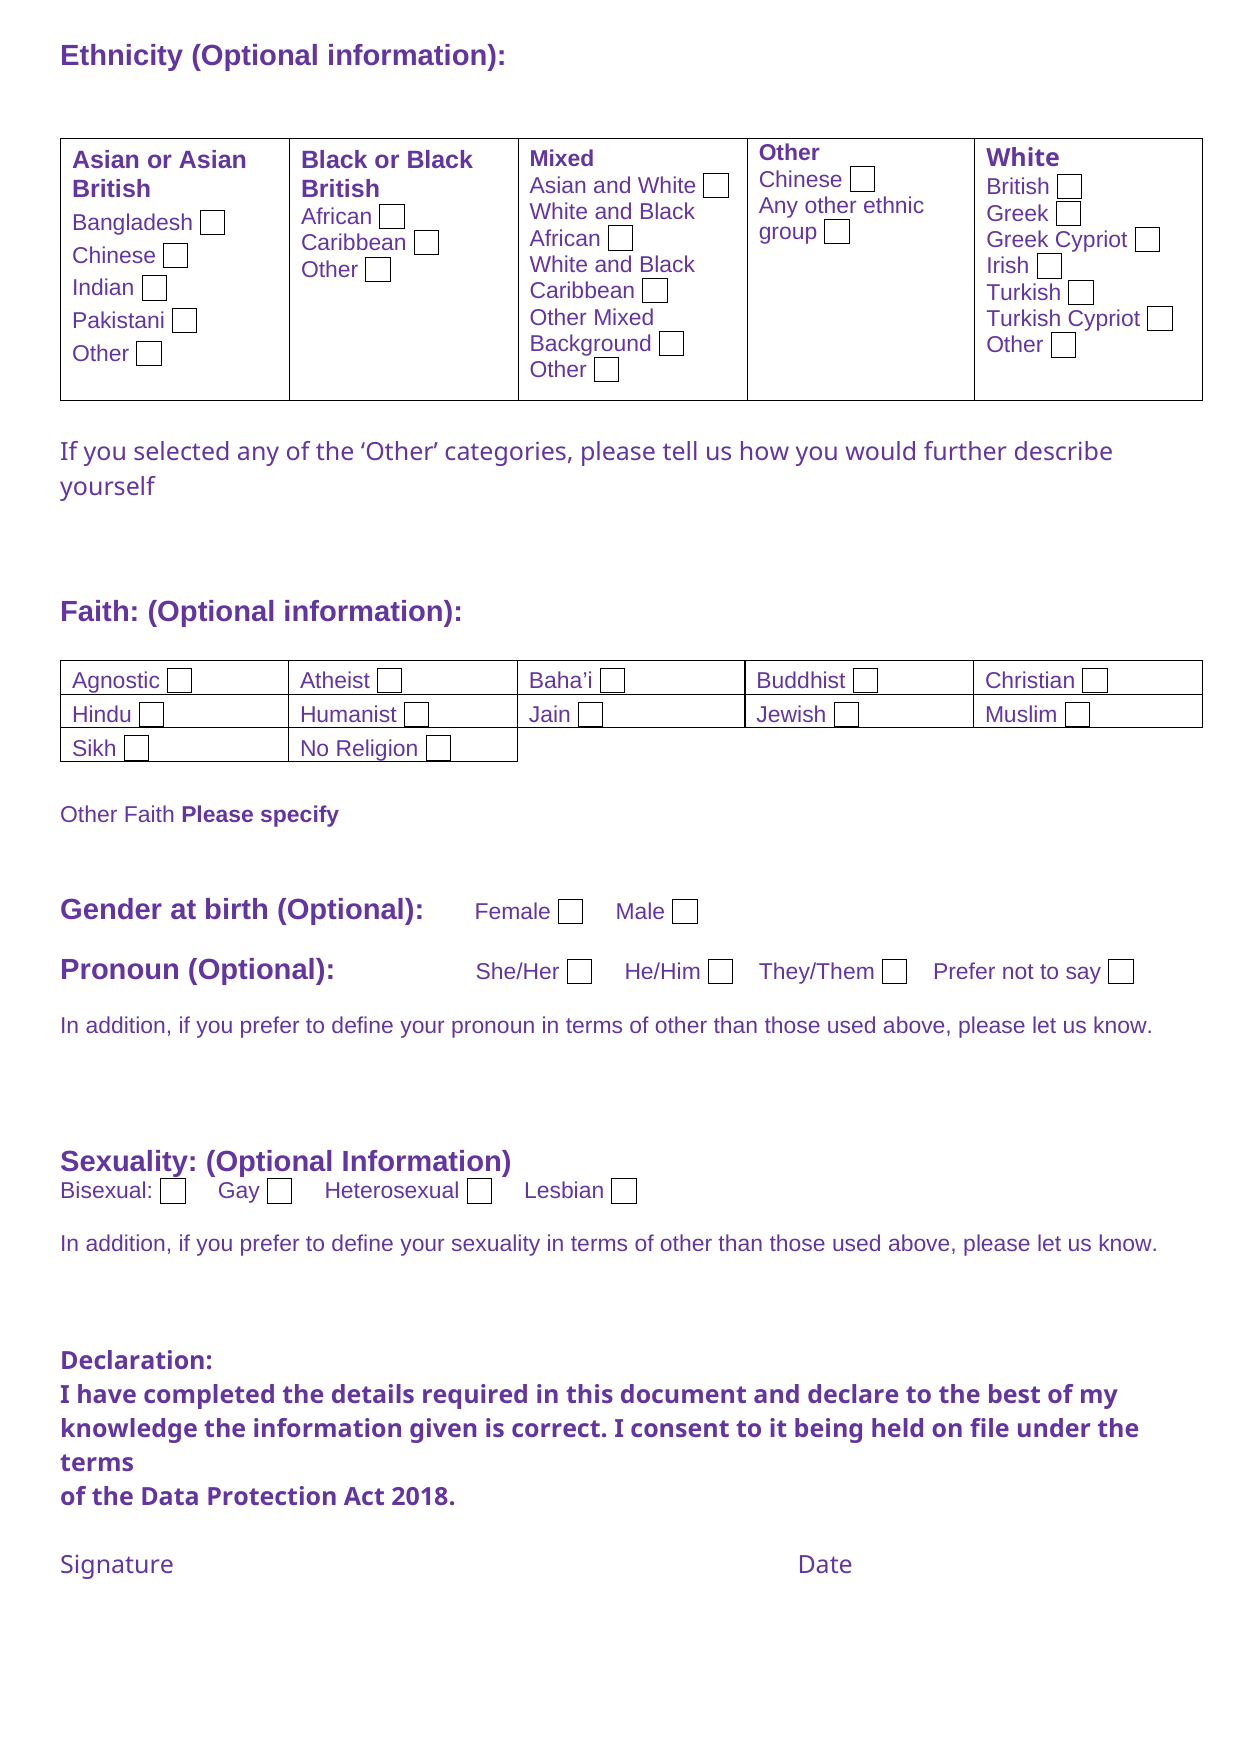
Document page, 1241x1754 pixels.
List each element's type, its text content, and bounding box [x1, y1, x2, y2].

table_cell Hindu [61, 695, 288, 727]
table_cell Humanist [289, 695, 517, 727]
text Sexuality: (Optional Information) [60, 1144, 1203, 1177]
text Gender at birth (Optional): Female Male [60, 892, 1203, 926]
text If you selected any of the ‘Other’ categories, please tell us how you would further describe yourself [60, 434, 1203, 502]
table_header Asian or Asian British Bangladesh Chinese Indian Pakistani Other [61, 139, 289, 399]
table_cell Muslim [974, 695, 1202, 727]
text In addition, if you prefer to define your pronoun in terms of other than those used above, please let us know. [60, 1012, 1203, 1038]
table_header Black or Black British African Caribbean Other [290, 139, 518, 399]
text Signature Date [60, 1547, 1203, 1581]
text knowledge the information given is correct. I consent to it being held on file under the terms [60, 1411, 1203, 1479]
table_header Agnostic [61, 661, 288, 693]
table_cell Sikh [61, 728, 288, 761]
table_cell No Religion [289, 728, 517, 761]
table_header Atheist [289, 661, 517, 693]
text In addition, if you prefer to define your sexuality in terms of other than those used above, please let us know. [60, 1230, 1203, 1256]
table_cell Jain [518, 695, 744, 727]
text I have completed the details required in this document and declare to the best of my [60, 1377, 1203, 1411]
text Pronoun (Optional): She/Her He/Him They/Them Prefer not to say [60, 952, 1203, 986]
table_header White British Greek Greek Cypriot Irish Turkish Turkish Cypriot Other [975, 139, 1202, 399]
table_header Christian [974, 661, 1202, 693]
text Faith: (Optional information): [60, 594, 1203, 627]
table_header Other Chinese Any other ethnic group [748, 139, 974, 399]
table_header Mixed Asian and White White and Black African White and Black Caribbean Other Mixed Background Other [519, 139, 747, 399]
text Bisexual: Gay Heterosexual Lesbian [60, 1177, 1203, 1204]
text Declaration: [60, 1343, 1203, 1377]
table_cell Jewish [746, 695, 973, 727]
text Other Faith Please specify [60, 801, 1203, 827]
table_header Baha’i [518, 661, 744, 693]
text Ethnicity (Optional information): [60, 37, 1203, 71]
text of the Data Protection Act 2018. [60, 1479, 1203, 1513]
table_header Buddhist [746, 661, 973, 693]
